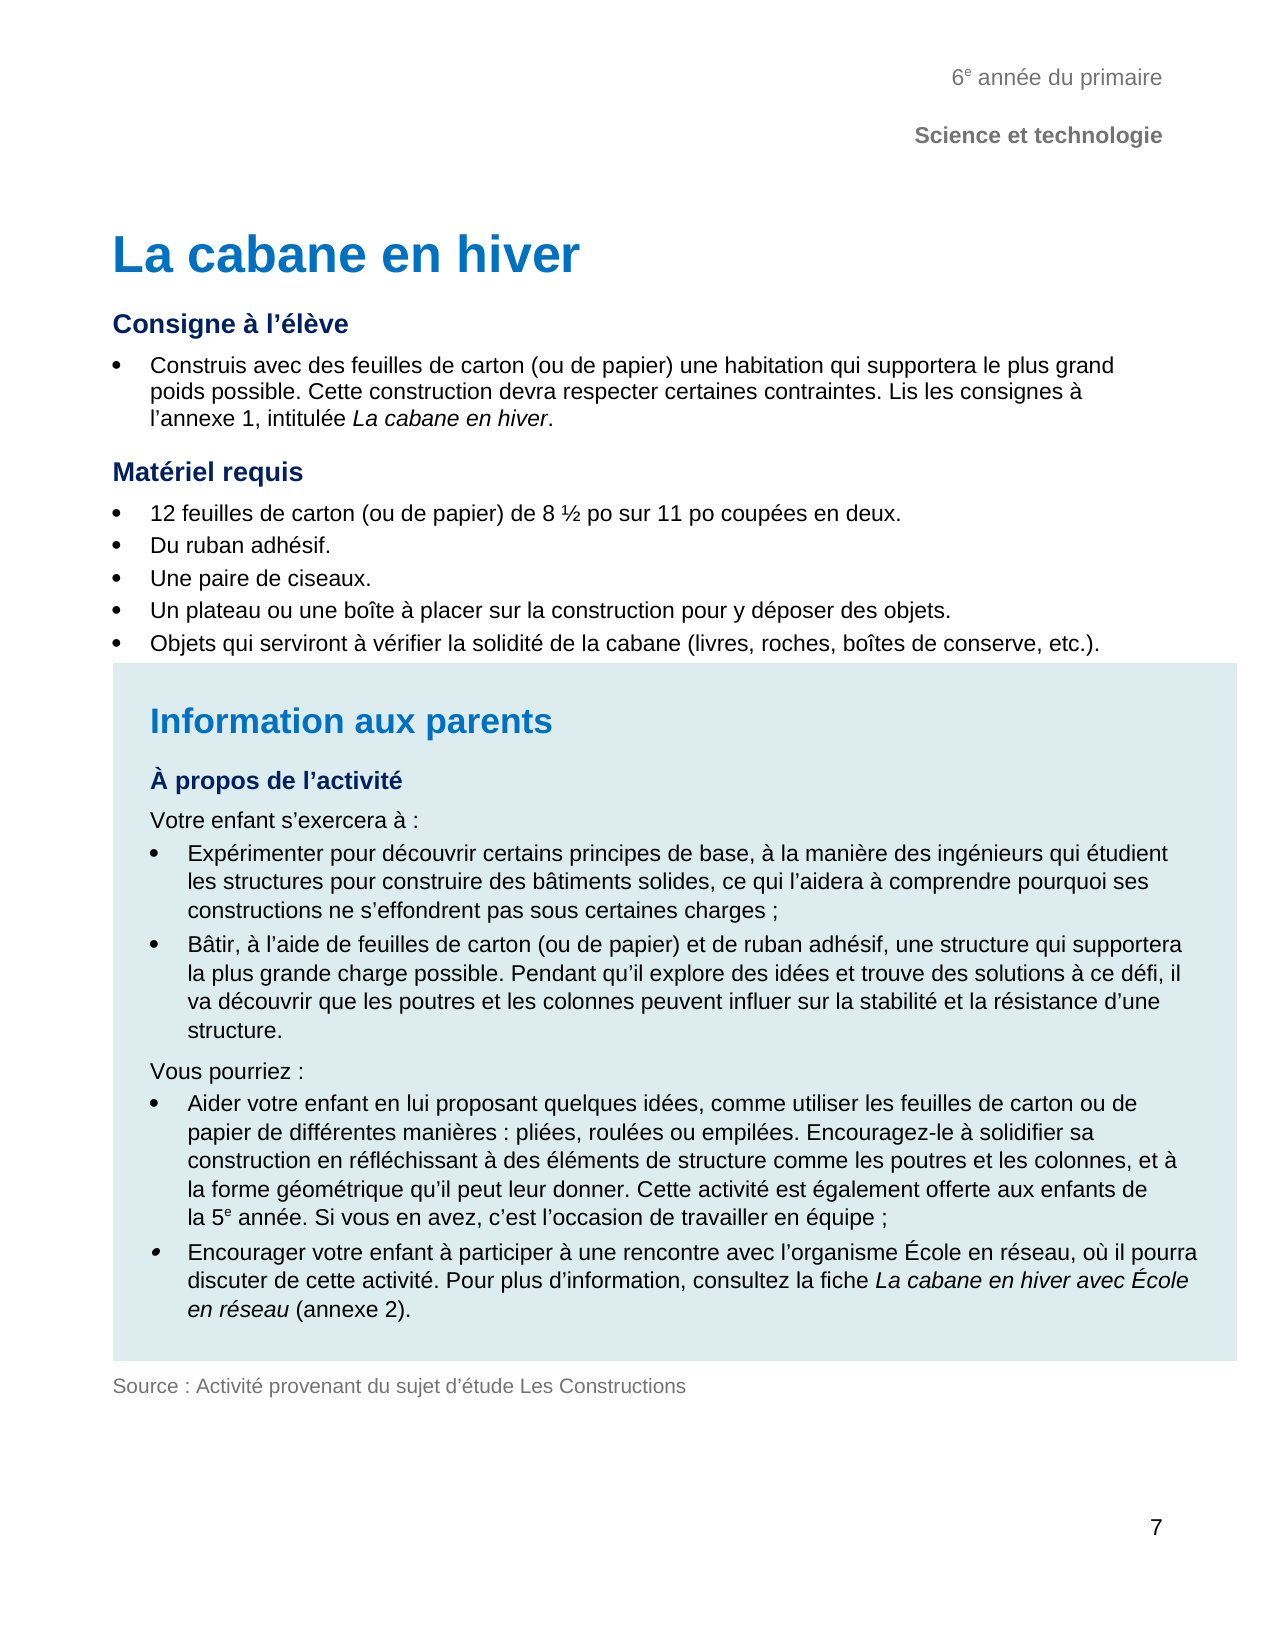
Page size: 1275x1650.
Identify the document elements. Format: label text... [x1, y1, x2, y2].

text La cabane en hiver [112, 223, 1162, 283]
text Matériel requis [112, 456, 1083, 487]
text Une paire de ciseaux. [112, 565, 1162, 591]
text Objets qui serviront à vérifier la solidité de la cabane (livres, roches, boîtes de conserve, etc.). [112, 630, 1162, 656]
text Du ruban adhésif. [112, 532, 1162, 559]
text 12 feuilles de carton (ou de papier) de 8 ½ po sur 11 po coupées en deux. [112, 500, 1162, 526]
text Un plateau ou une boîte à placer sur la construction pour y déposer des objets. [112, 597, 1162, 624]
text Consigne à l’élève [112, 308, 1162, 339]
list Construis avec des feuilles de carton (ou de papier) une habitation qui supportera le plus grand poids possible. Cette construction devra respecter certaines contraintes. Lis les consignes à l’annexe 1, intitulée La cabane en hiver. [112, 352, 1162, 431]
table_header Information aux parents À propos de l’activité Votre enfant s’exercera à : Expérimenter pour découvrir certains principes de base, à la manière des ingénieurs qui étudient les structures pour construire des bâtiments solides, ce qui l’aidera à comprendre pourquoi ses constructions ne s’effondrent pas sous certaines charges ; Bâtir, à l’aide de feuilles de carton (ou de papier) et de ruban adhésif, une structure qui supportera la plus grande charge possible. Pendant qu’il explore des idées et trouve des solutions à ce défi, il va découvrir que les poutres et les colonnes peuvent influer sur la stabilité et la résistance d’une structure. Vous pourriez : Aider votre enfant en lui proposant quelques idées, comme utiliser les feuilles de carton ou de papier de différentes manières : pliées, roulées ou empilées. Encouragez-le à solidifier sa construction en réfléchissant à des éléments de structure comme les poutres et les colonnes, et à la forme géométrique qu’il peut leur donner. Cette activité est également offerte aux enfants de la 5e année. Si vous en avez, c’est l’occasion de travailler en équipe ; Encourager votre enfant à participer à une rencontre avec l’organisme École en réseau, où il pourra discuter de cette activité. Pour plus d’information, consultez la fiche La cabane en hiver avec École en réseau (annexe 2). [113, 663, 1237, 1361]
text Source : Activité provenant du sujet d’étude Les Constructions [112, 1374, 1162, 1398]
text Science et technologie [112, 122, 1162, 148]
